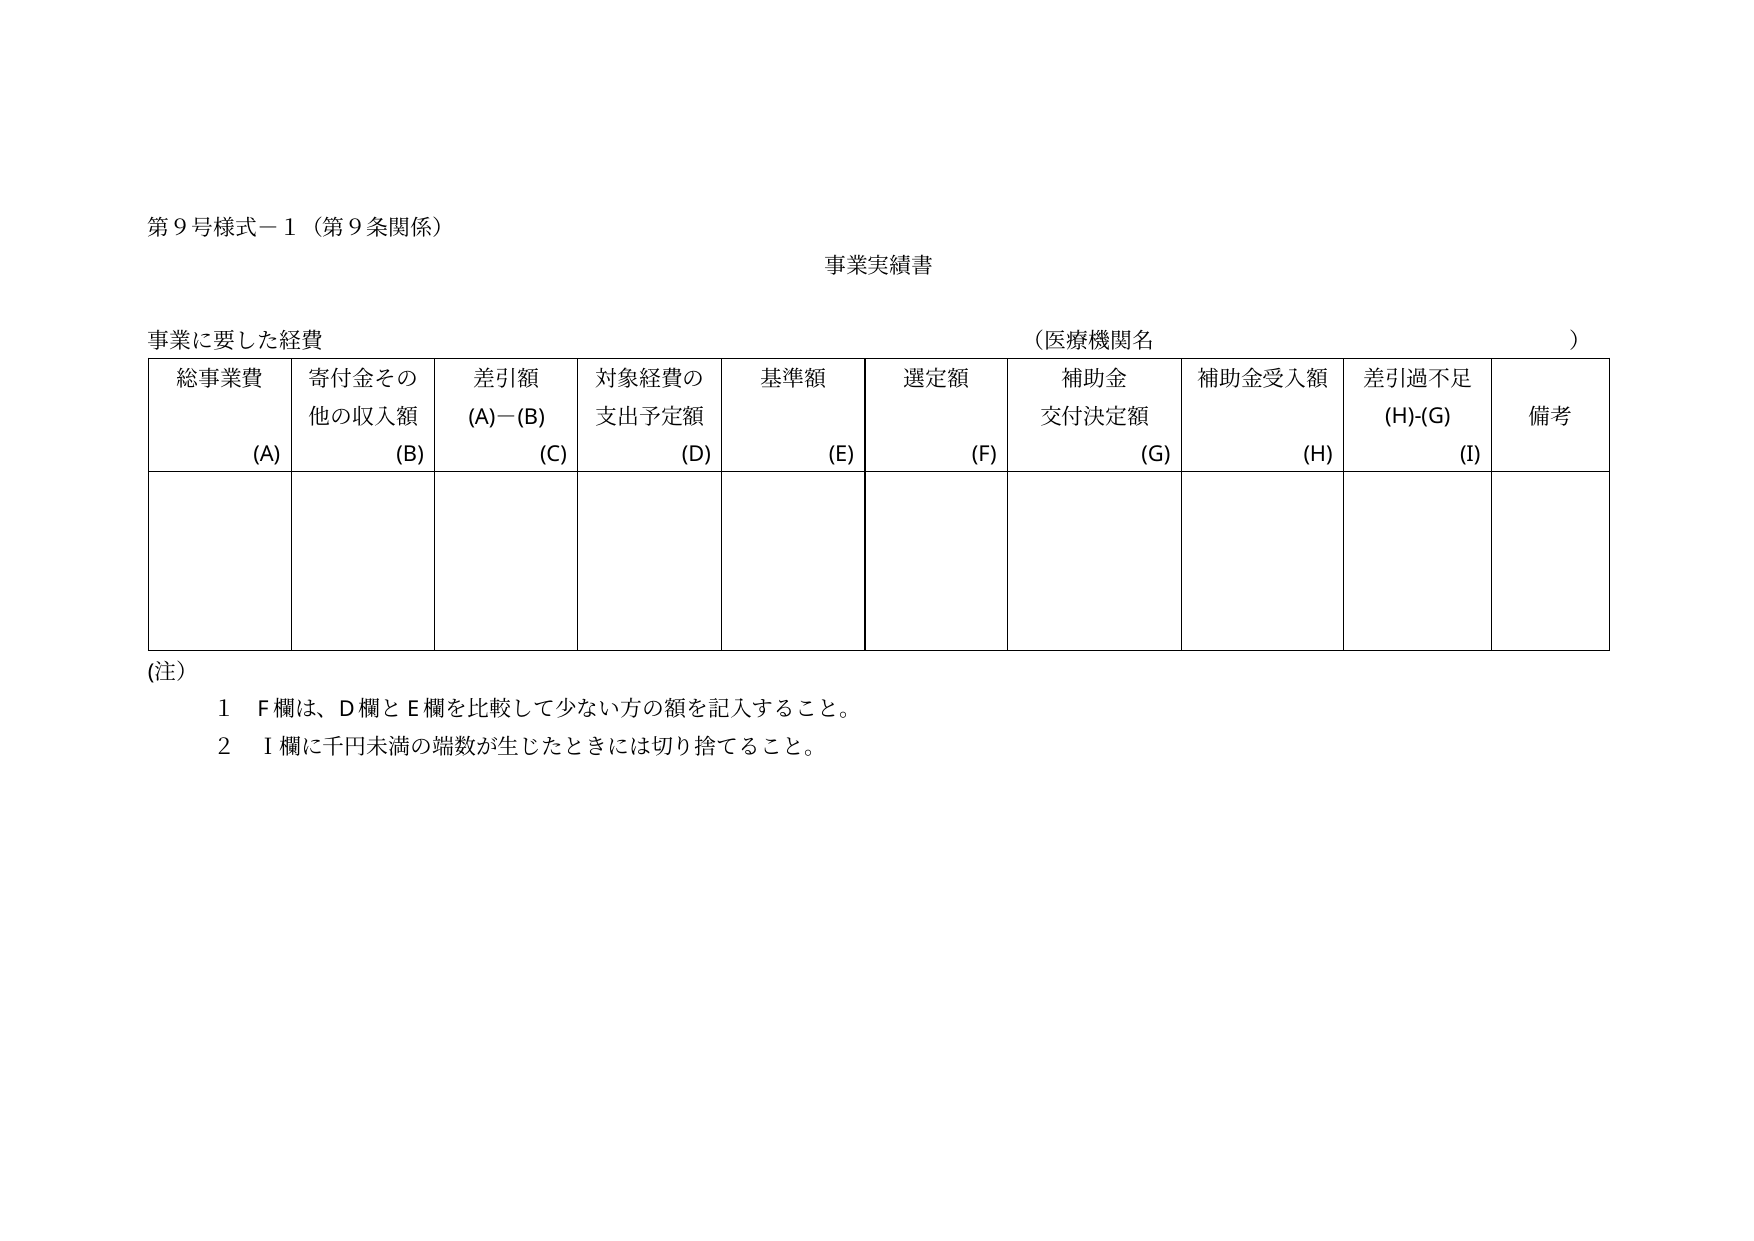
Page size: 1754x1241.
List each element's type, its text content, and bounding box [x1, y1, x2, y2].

text 事業実績書 [148, 245, 1609, 283]
table_cell [149, 472, 291, 650]
text (注） [148, 651, 1609, 688]
table_header 総事業費 (A) [149, 359, 291, 471]
table_header 選定額 (F) [866, 359, 1007, 471]
table_cell [1492, 472, 1609, 650]
table_header 差引額 (A)－(B) (C) [435, 359, 577, 471]
table_header 補助金 交付決定額 (G) [1008, 359, 1181, 471]
table_cell [1344, 472, 1491, 650]
table_cell [435, 472, 577, 650]
table_cell [722, 472, 864, 650]
text ２ Ｉ欄に千円未満の端数が生じたときには切り捨てること。 [148, 726, 1609, 763]
table_header 対象経費の 支出予定額 (D) [578, 359, 721, 471]
table_header 寄付金その他の収入額 (B) [292, 359, 434, 471]
table_header 差引過不足 (H)-(G) (I) [1344, 359, 1491, 471]
table_cell [1182, 472, 1343, 650]
table_header 基準額 (E) [722, 359, 864, 471]
text １ F欄は、D欄とE欄を比較して少ない方の額を記入すること。 [148, 688, 1609, 726]
table_header 補助金受入額 (H) [1182, 359, 1343, 471]
text 事業に要した経費 （医療機関名 ） [148, 320, 1609, 358]
table_cell [578, 472, 721, 650]
table_cell [866, 472, 1007, 650]
table_header 備考 [1492, 359, 1609, 471]
table_cell [292, 472, 434, 650]
table_cell [1008, 472, 1181, 650]
text 第９号様式－１（第９条関係） [148, 208, 1609, 245]
